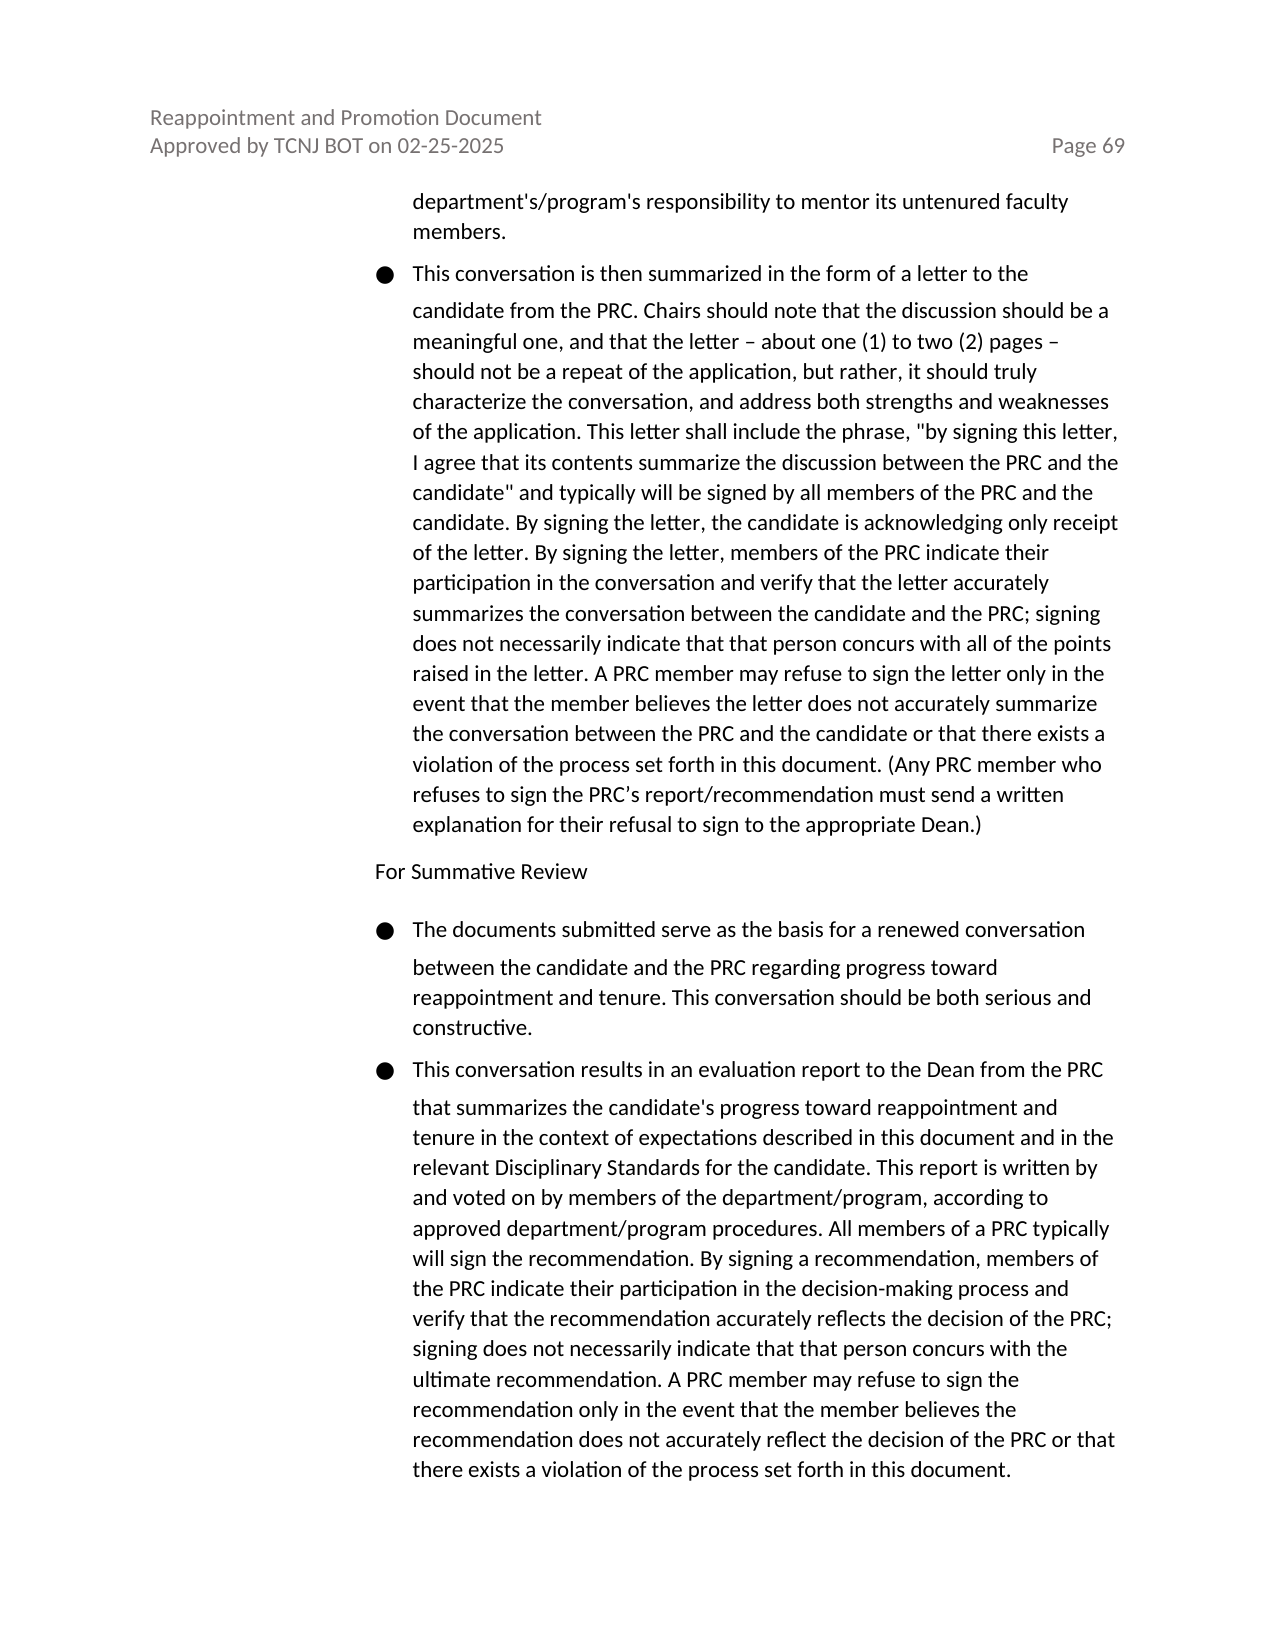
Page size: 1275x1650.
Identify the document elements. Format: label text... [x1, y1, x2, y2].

list The documents submitted serve as the basis for a renewed conversation between the candidate and the PRC regarding progress toward reappointment and tenure. This conversation should be both serious and constructive. [375, 904, 1125, 1042]
text For Summative Review [375, 857, 1125, 885]
list This conversation results in an evaluation report to the Dean from the PRC that summarizes the candidate's progress toward reappointment and tenure in the context of expectations described in this document and in the relevant Disciplinary Standards for the candidate. This report is written by and voted on by members of the department/program, according to approved department/program procedures. All members of a PRC typically will sign the recommendation. By signing a recommendation, members of the PRC indicate their participation in the decision-making process and verify that the recommendation accurately reflects the decision of the PRC; signing does not necessarily indicate that that person concurs with the ultimate recommendation. A PRC member may refuse to sign the recommendation only in the event that the member believes the recommendation does not accurately reflect the decision of the PRC or that there exists a violation of the process set forth in this document. [375, 1044, 1125, 1483]
list This conversation is then summarized in the form of a letter to the candidate from the PRC. Chairs should note that the discussion should be a meaningful one, and that the letter – about one (1) to two (2) pages – should not be a repeat of the application, but rather, it should truly characterize the conversation, and address both strengths and weaknesses of the application. This letter shall include the phrase, "by signing this letter, I agree that its contents summarize the discussion between the PRC and the candidate" and typically will be signed by all members of the PRC and the candidate. By signing the letter, the candidate is acknowledging only receipt of the letter. By signing the letter, members of the PRC indicate their participation in the conversation and verify that the letter accurately summarizes the conversation between the candidate and the PRC; signing does not necessarily indicate that that person concurs with all of the points raised in the letter. A PRC member may refuse to sign the letter only in the event that the member believes the letter does not accurately summarize the conversation between the PRC and the candidate or that there exists a violation of the process set forth in this document. (Any PRC member who refuses to sign the PRC’s report/recommendation must send a written explanation for their refusal to sign to the appropriate Dean.) [375, 247, 1125, 838]
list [375, 187, 1125, 245]
